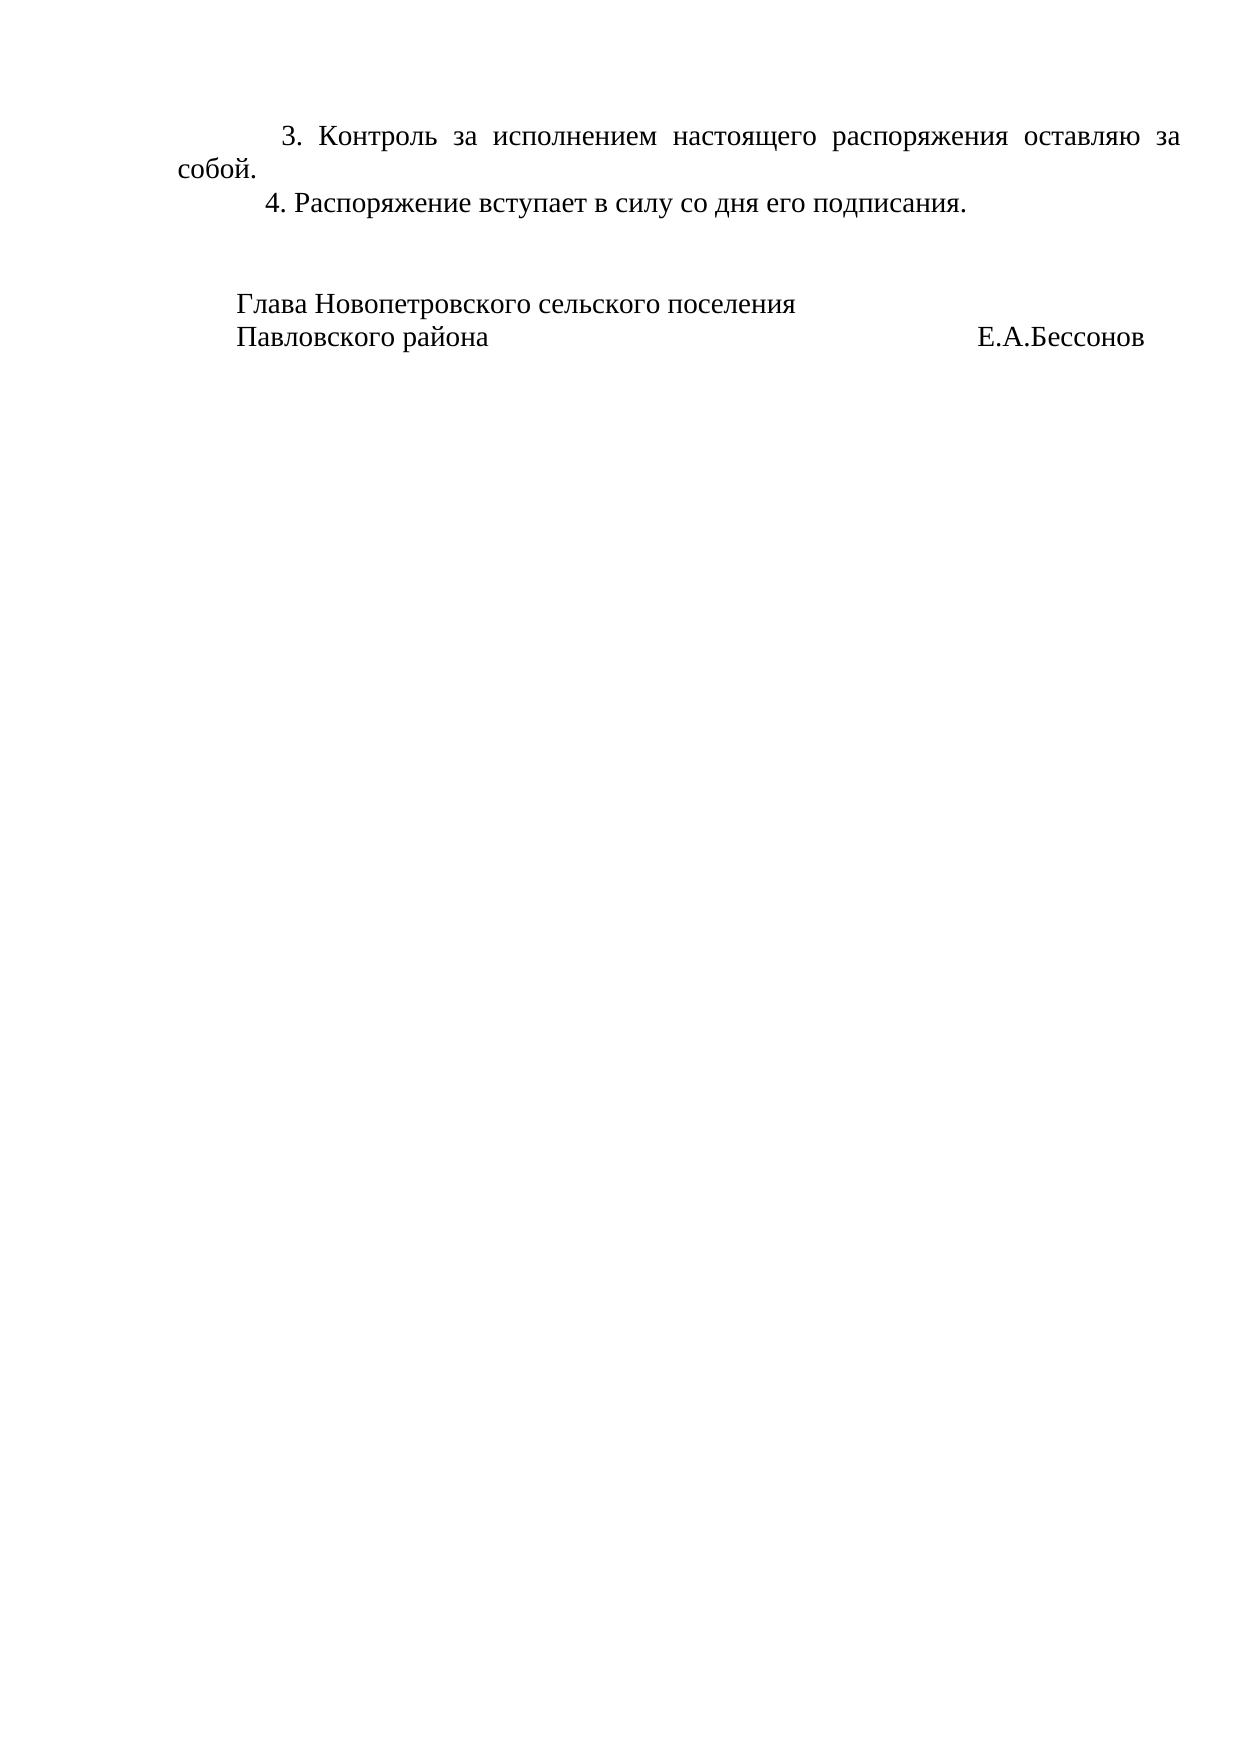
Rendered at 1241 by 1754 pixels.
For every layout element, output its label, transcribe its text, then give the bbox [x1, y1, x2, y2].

text 3. Контроль за исполнением настоящего распоряжения оставляю за собой. [177, 118, 1181, 185]
text Глава Новопетровского сельского поселения [177, 286, 1181, 319]
text Павловского района Е.А.Бессонов [177, 319, 1181, 353]
text 4. Распоряжение вступает в силу со дня его подписания. [177, 185, 1181, 219]
